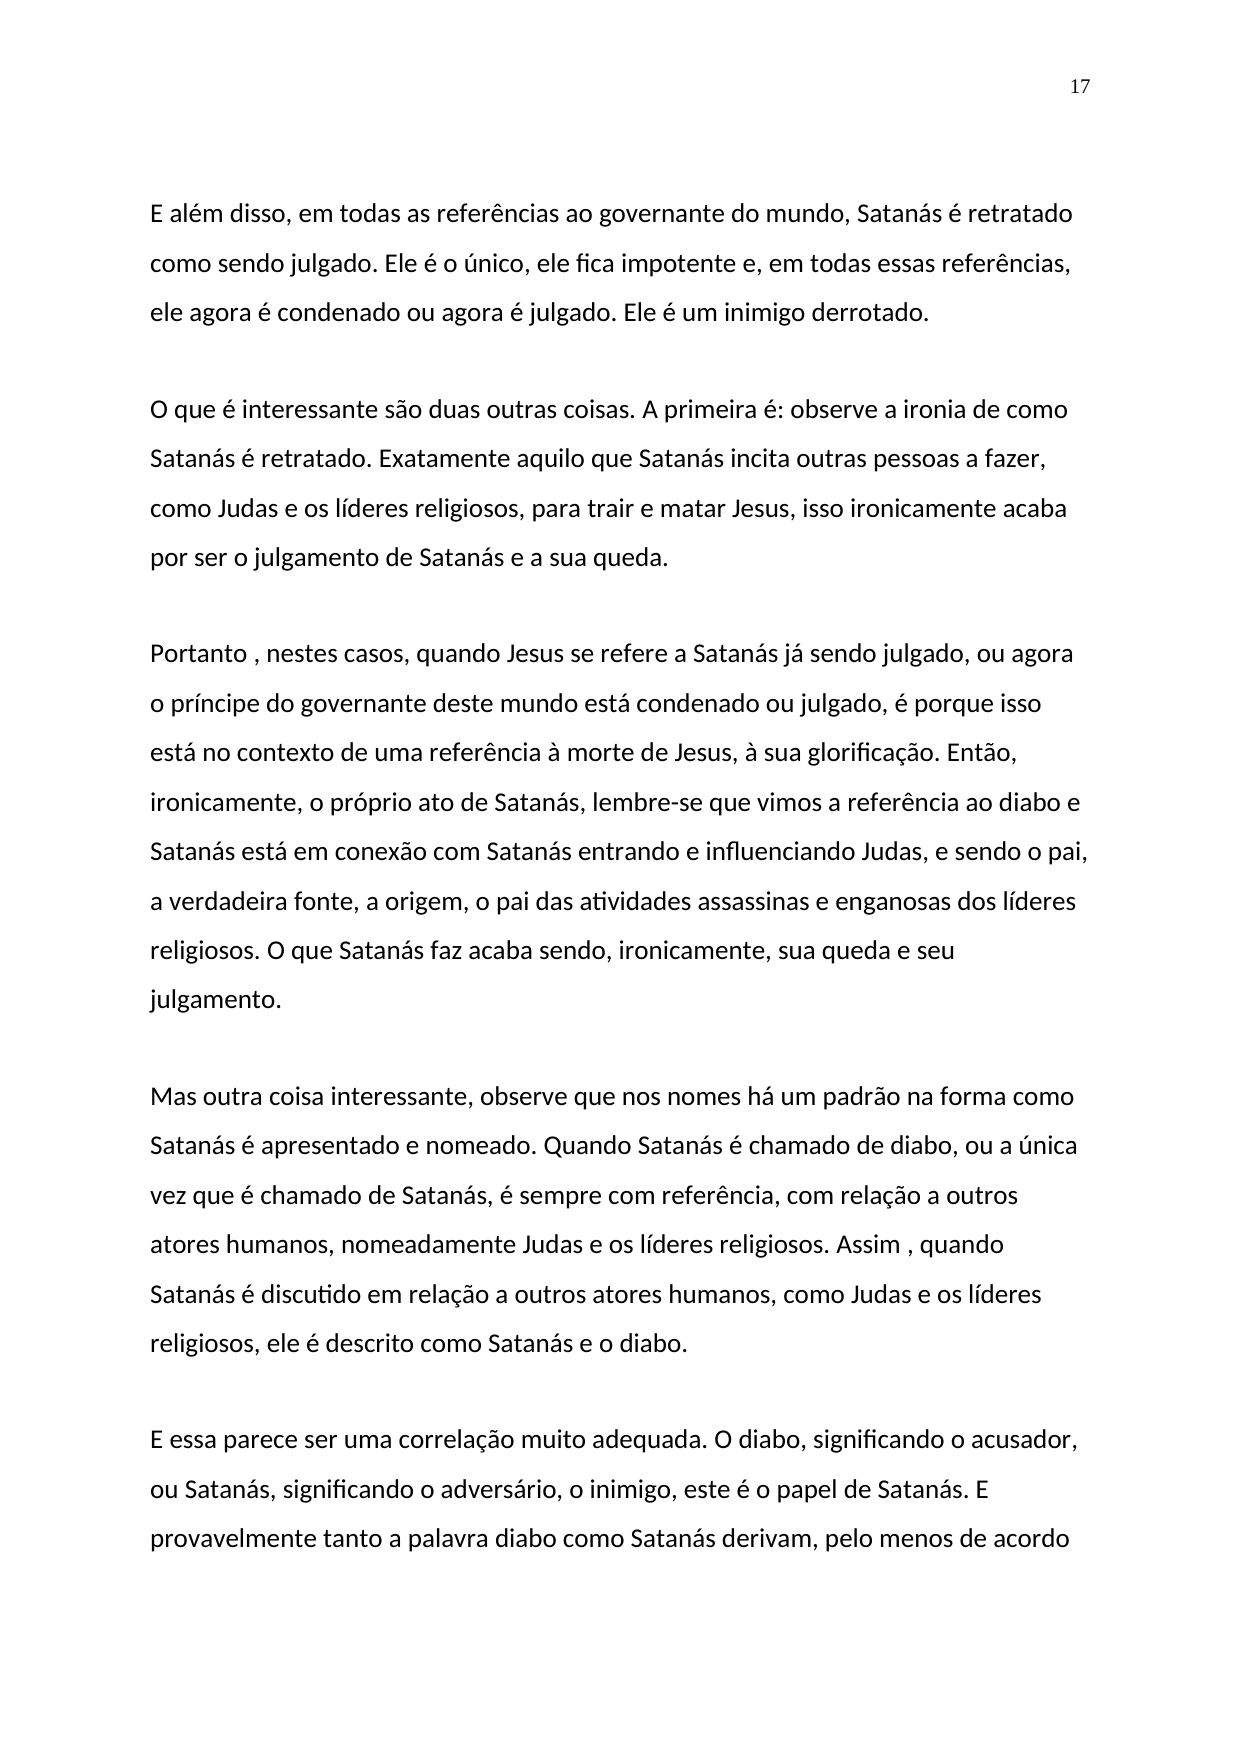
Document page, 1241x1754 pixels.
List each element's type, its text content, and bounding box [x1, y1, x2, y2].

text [150, 1422, 1090, 1554]
text O que é interessante são duas outras coisas. A primeira é: observe a ironia de como Satanás é retratado. Exatamente aquilo que Satanás incita outras pessoas a fazer, como Judas e os líderes religiosos, para trair e matar Jesus, isso ironicamente acaba por ser o julgamento de Satanás e a sua queda. [150, 392, 1090, 573]
text Mas outra coisa interessante, observe que nos nomes há um padrão na forma como Satanás é apresentado e nomeado. Quando Satanás é chamado de diabo, ou a única vez que é chamado de Satanás, é sempre com referência, com relação a outros atores humanos, nomeadamente Judas e os líderes religiosos. Assim , quando Satanás é discutido em relação a outros atores humanos, como Judas e os líderes religiosos, ele é descrito como Satanás e o diabo. [150, 1079, 1090, 1359]
text Portanto , nestes casos, quando Jesus se refere a Satanás já sendo julgado, ou agora o príncipe do governante deste mundo está condenado ou julgado, é porque isso está no contexto de uma referência à morte de Jesus, à sua glorificação. Então, ironicamente, o próprio ato de Satanás, lembre-se que vimos a referência ao diabo e Satanás está em conexão com Satanás entrando e influenciando Judas, e sendo o pai, a verdadeira fonte, a origem, o pai das atividades assassinas e enganosas dos líderes religiosos. O que Satanás faz acaba sendo, ironicamente, sua queda e seu julgamento. [150, 636, 1090, 1016]
text E além disso, em todas as referências ao governante do mundo, Satanás é retratado como sendo julgado. Ele é o único, ele fica impotente e, em todas essas referências, ele agora é condenado ou agora é julgado. Ele é um inimigo derrotado. [150, 197, 1090, 329]
